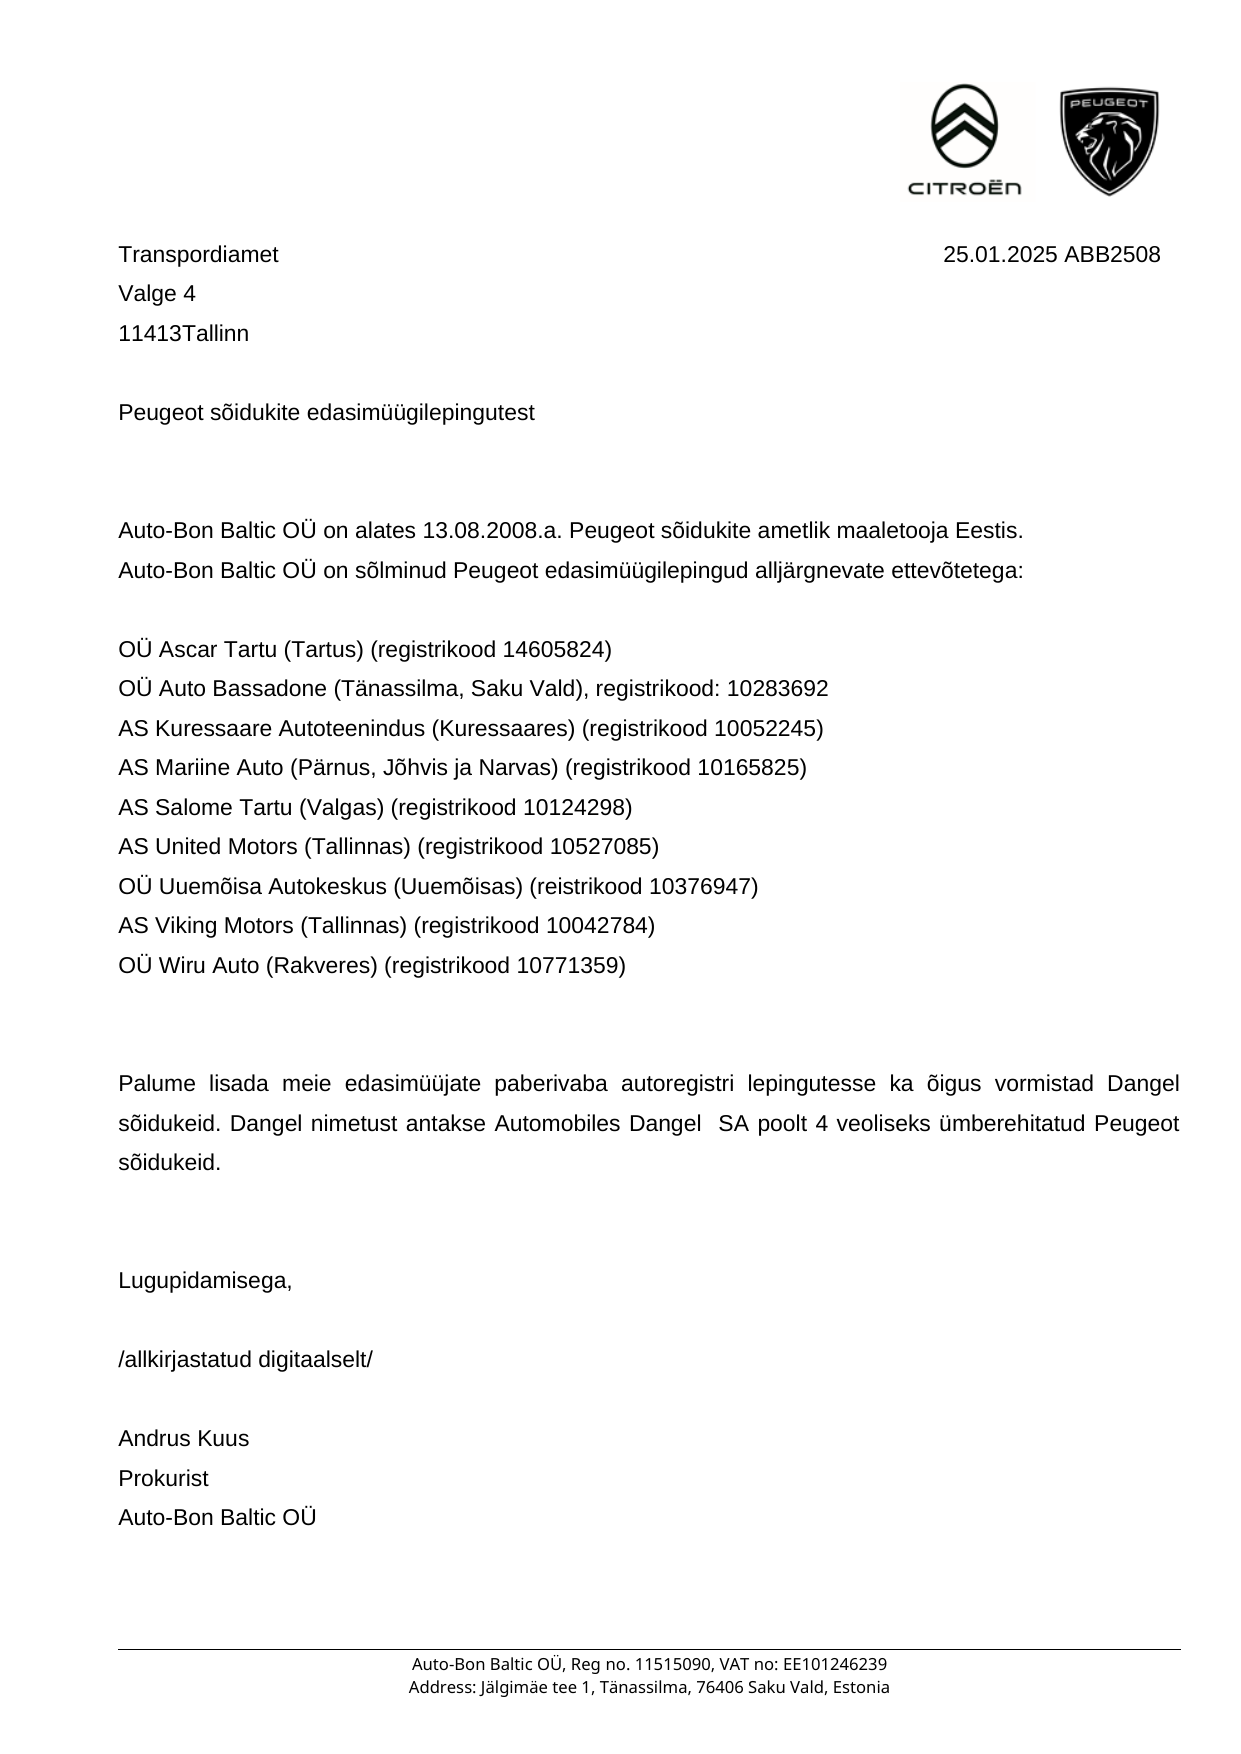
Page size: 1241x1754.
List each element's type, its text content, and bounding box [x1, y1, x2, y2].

text Auto-Bon Baltic OÜ on alates 13.08.2008.a. Peugeot sõidukite ametlik maaletooja Eestis. [118, 517, 1181, 544]
text Palume lisada meie edasimüüjate paberivaba autoregistri lepingutesse ka õigus vormistad Dangel sõidukeid. Dangel nimetust antakse Automobiles Dangel SA poolt 4 veoliseks ümberehitatud Peugeot sõidukeid. [118, 1070, 1181, 1175]
text Auto-Bon Baltic OÜ [118, 1504, 1181, 1531]
text AS United Motors (Tallinnas) (registrikood 10527085) [118, 833, 1181, 859]
text AS Kuressaare Autoteenindus (Kuressaares) (registrikood 10052245) [118, 715, 1181, 741]
text Auto-Bon Baltic OÜ on sõlminud Peugeot edasimüügilepingud alljärgnevate ettevõtetega: [118, 557, 1181, 583]
text Lugupidamisega, [118, 1267, 1181, 1294]
text OÜ Ascar Tartu (Tartus) (registrikood 14605824) [118, 636, 1181, 662]
text OÜ Auto Bassadone (Tänassilma, Saku Vald), registrikood: 10283692 [118, 675, 1181, 702]
text AS Mariine Auto (Pärnus, Jõhvis ja Narvas) (registrikood 10165825) [118, 754, 1181, 781]
text 11413Tallinn [118, 320, 1181, 346]
text OÜ Uuemõisa Autokeskus (Uuemõisas) (reistrikood 10376947) [118, 873, 1181, 899]
text Transpordiamet 25.01.2025 ABB2508 [118, 241, 1181, 267]
text AS Viking Motors (Tallinnas) (registrikood 10042784) [118, 912, 1181, 938]
text Andrus Kuus [118, 1425, 1181, 1452]
text AS Salome Tartu (Valgas) (registrikood 10124298) [118, 794, 1181, 820]
text OÜ Wiru Auto (Rakveres) (registrikood 10771359) [118, 952, 1181, 978]
text /allkirjastatud digitaalselt/ [118, 1346, 1181, 1373]
text Valge 4 [118, 280, 1181, 307]
text Prokurist [118, 1465, 1181, 1491]
text Peugeot sõidukite edasimüügilepingutest [118, 399, 1181, 425]
picture [899, 82, 1181, 202]
